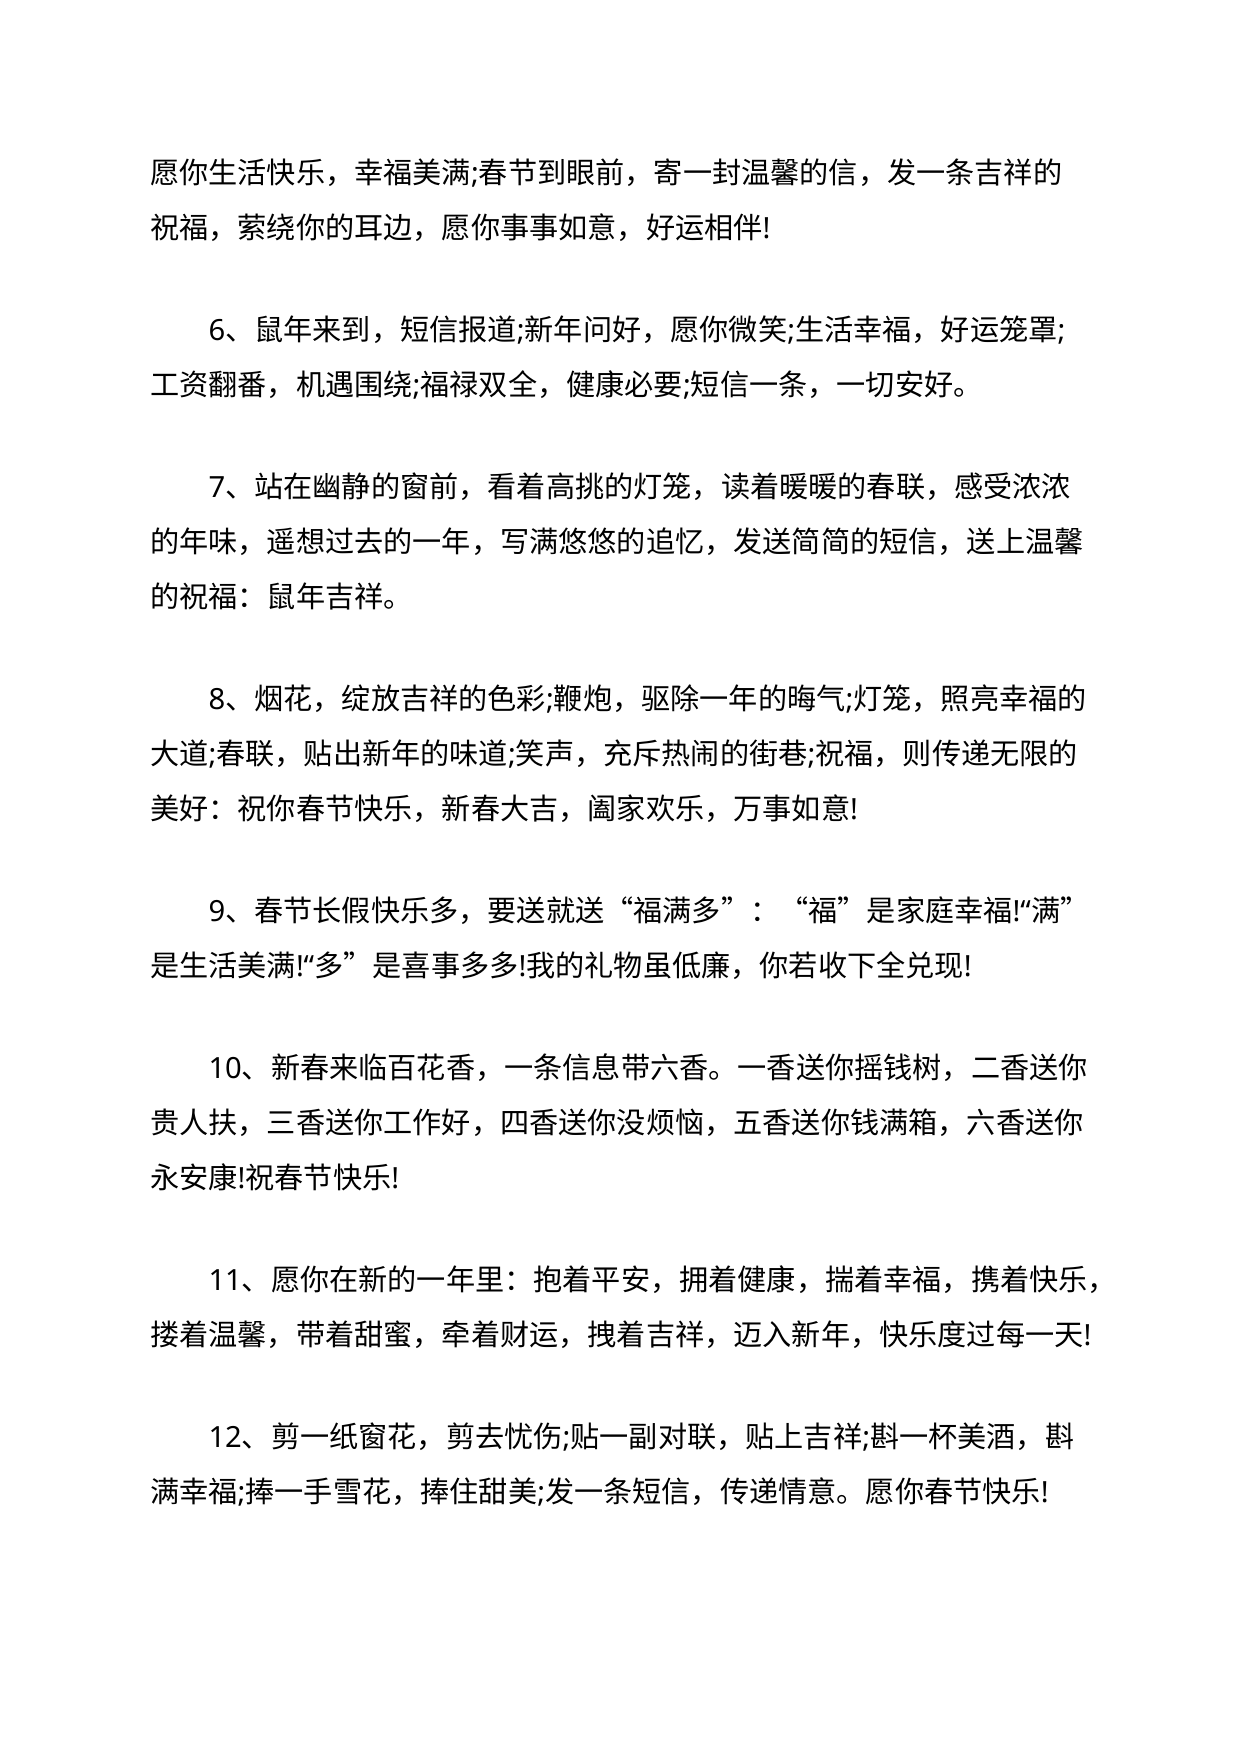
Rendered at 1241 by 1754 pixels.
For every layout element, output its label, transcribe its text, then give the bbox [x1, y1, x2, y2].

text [150, 150, 1090, 247]
text 6、鼠年来到，短信报道;新年问好，愿你微笑;生活幸福，好运笼罩;工资翻番，机遇围绕;福禄双全，健康必要;短信一条，一切安好。 [150, 307, 1090, 404]
text 8、烟花，绽放吉祥的色彩;鞭炮，驱除一年的晦气;灯笼，照亮幸福的大道;春联，贴出新年的味道;笑声，充斥热闹的街巷;祝福，则传递无限的美好：祝你春节快乐，新春大吉，阖家欢乐，万事如意! [150, 676, 1090, 828]
text 12、剪一纸窗花，剪去忧伤;贴一副对联，贴上吉祥;斟一杯美酒，斟满幸福;捧一手雪花，捧住甜美;发一条短信，传递情意。愿你春节快乐! [150, 1413, 1090, 1511]
text 9、春节长假快乐多，要送就送“福满多”：“福”是家庭幸福!“满”是生活美满!“多”是喜事多多!我的礼物虽低廉，你若收下全兑现! [150, 888, 1090, 985]
text 10、新春来临百花香，一条信息带六香。一香送你摇钱树，二香送你贵人扶，三香送你工作好，四香送你没烦恼，五香送你钱满箱，六香送你永安康!祝春节快乐! [150, 1044, 1090, 1197]
text 11、愿你在新的一年里：抱着平安，拥着健康，揣着幸福，携着快乐，搂着温馨，带着甜蜜，牵着财运，拽着吉祥，迈入新年，快乐度过每一天! [150, 1256, 1090, 1354]
text 7、站在幽静的窗前，看着高挑的灯笼，读着暖暖的春联，感受浓浓的年味，遥想过去的一年，写满悠悠的追忆，发送简简的短信，送上温馨的祝福：鼠年吉祥。 [150, 464, 1090, 616]
